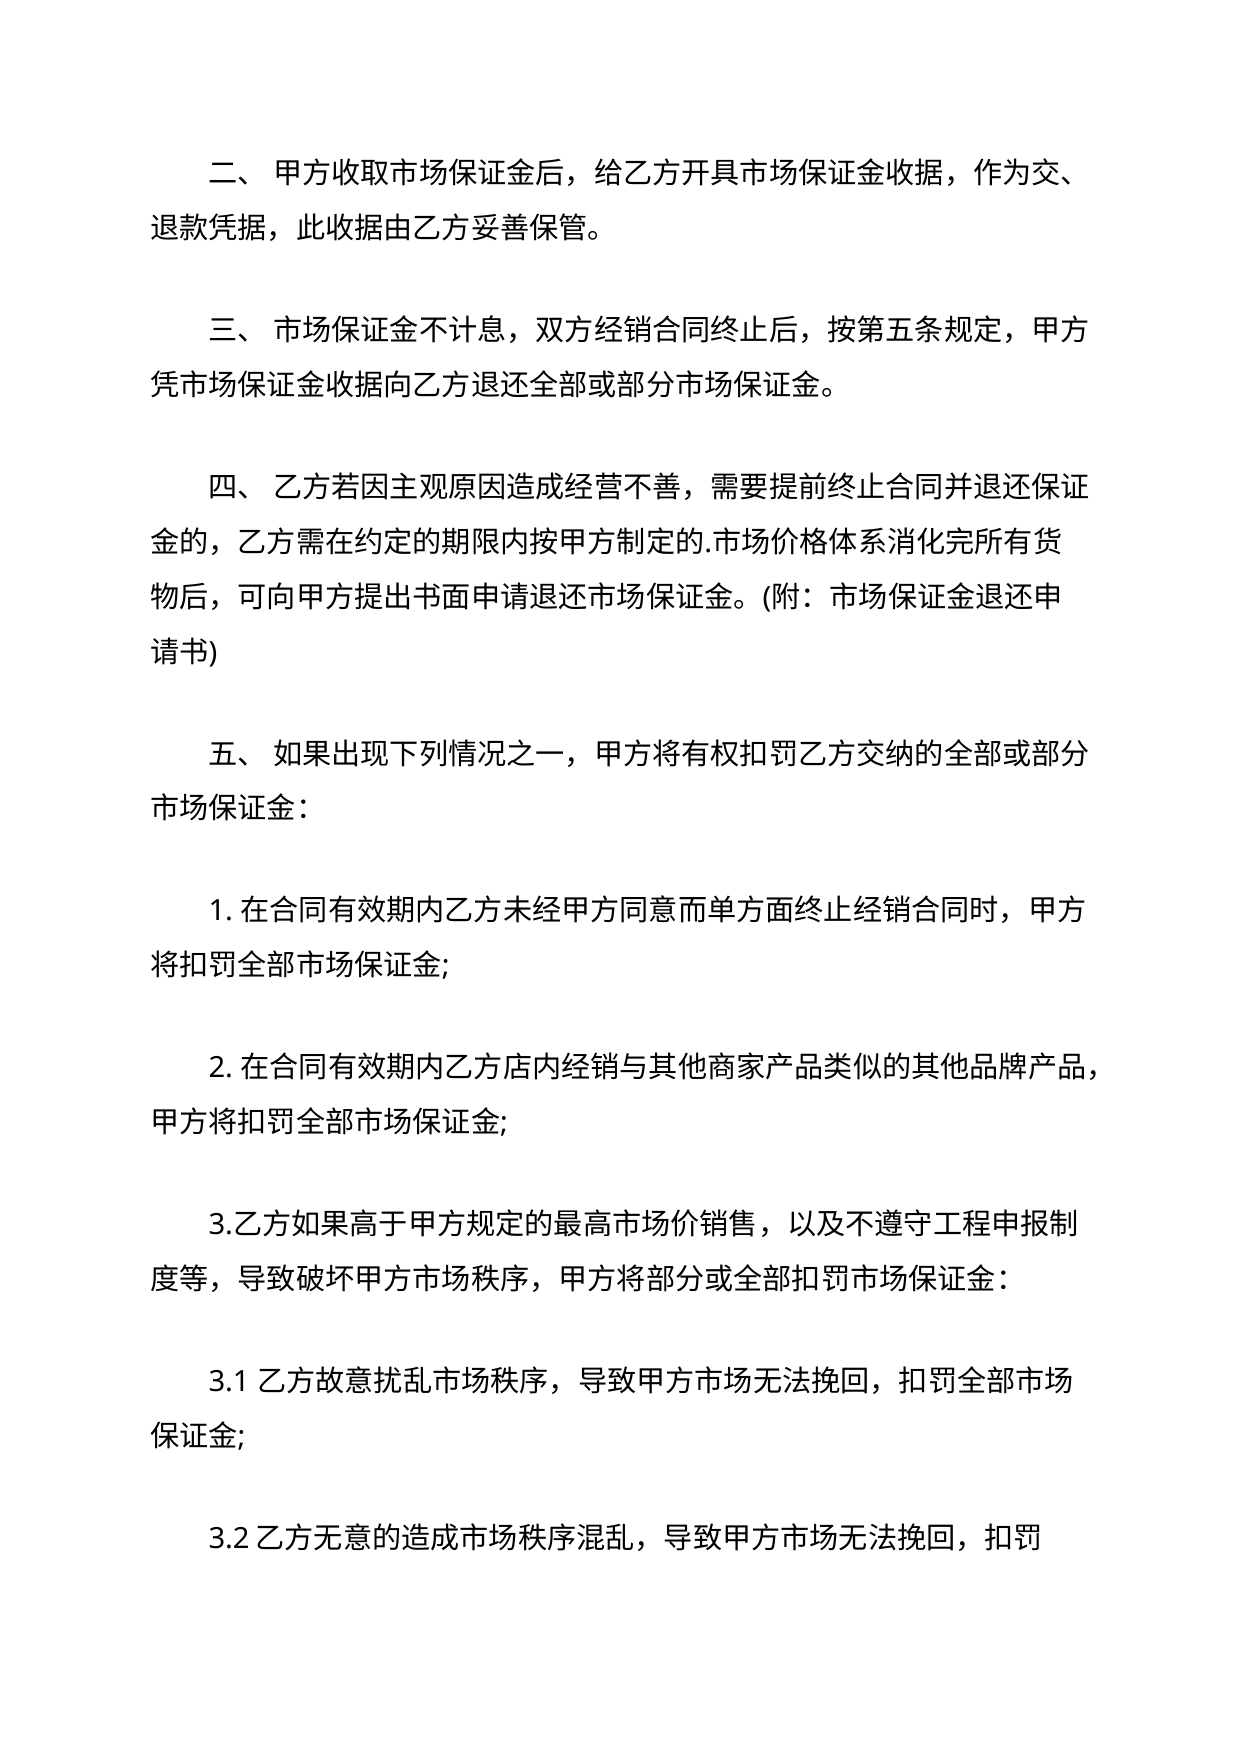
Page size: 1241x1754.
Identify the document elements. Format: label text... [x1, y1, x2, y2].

text 2. 在合同有效期内乙方店内经销与其他商家产品类似的其他品牌产品，甲方将扣罚全部市场保证金; [150, 1044, 1090, 1141]
text 五、 如果出现下列情况之一，甲方将有权扣罚乙方交纳的全部或部分市场保证金： [150, 730, 1090, 827]
text 3.1 乙方故意扰乱市场秩序，导致甲方市场无法挽回，扣罚全部市场保证金; [150, 1358, 1090, 1455]
text 3.乙方如果高于甲方规定的最高市场价销售，以及不遵守工程申报制度等，导致破坏甲方市场秩序，甲方将部分或全部扣罚市场保证金： [150, 1201, 1090, 1298]
text 三、 市场保证金不计息，双方经销合同终止后，按第五条规定，甲方凭市场保证金收据向乙方退还全部或部分市场保证金。 [150, 307, 1090, 404]
text 二、 甲方收取市场保证金后，给乙方开具市场保证金收据，作为交、退款凭据，此收据由乙方妥善保管。 [150, 150, 1090, 247]
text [150, 1514, 1090, 1557]
text 四、 乙方若因主观原因造成经营不善，需要提前终止合同并退还保证金的，乙方需在约定的期限内按甲方制定的.市场价格体系消化完所有货物后，可向甲方提出书面申请退还市场保证金。(附：市场保证金退还申请书) [150, 463, 1090, 671]
text 1. 在合同有效期内乙方未经甲方同意而单方面终止经销合同时，甲方将扣罚全部市场保证金; [150, 887, 1090, 984]
